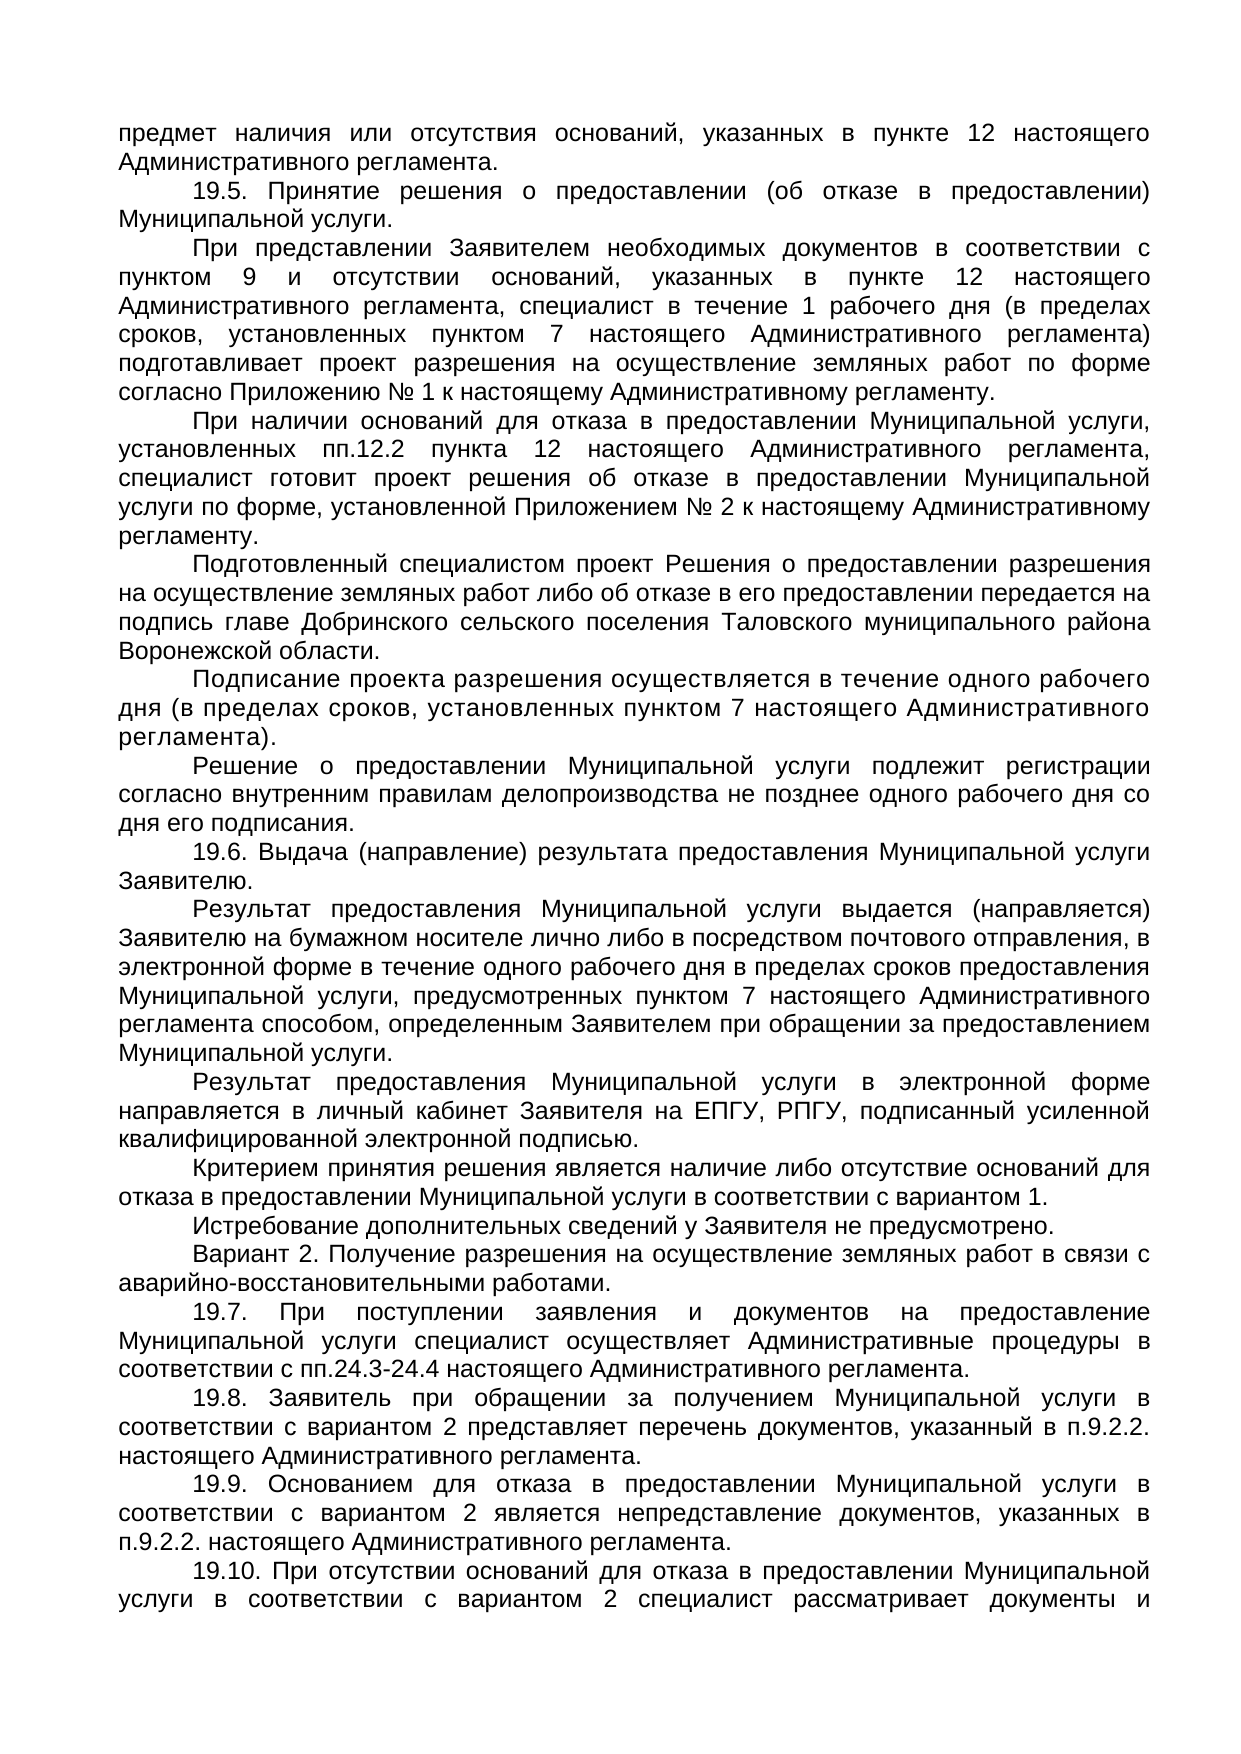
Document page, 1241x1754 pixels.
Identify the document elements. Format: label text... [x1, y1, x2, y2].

text 19.8. Заявитель при обращении за получением Муниципальной услуги в соответствии с вариантом 2 представляет перечень документов, указанный в п.9.2.2. настоящего Административного регламента. [118, 1383, 1152, 1469]
text Истребование дополнительных сведений у Заявителя не предусмотрено. [118, 1211, 1152, 1239]
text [118, 1556, 1152, 1613]
text Подписание проекта разрешения осуществляется в течение одного рабочего дня (в пределах сроков, установленных пунктом 7 настоящего Административного регламента). [118, 664, 1152, 751]
text Результат предоставления Муниципальной услуги в электронной форме направляется в личный кабинет Заявителя на ЕПГУ, РПГУ, подписанный усиленной квалифицированной электронной подписью. [118, 1067, 1152, 1153]
text При наличии оснований для отказа в предоставлении Муниципальной услуги, установленных пп.12.2 пункта 12 настоящего Административного регламента, специалист готовит проект решения об отказе в предоставлении Муниципальной услуги по форме, установленной Приложением № 2 к настоящему Административному регламенту. [118, 406, 1152, 549]
text 19.6. Выдача (направление) результата предоставления Муниципальной услуги Заявителю. [118, 837, 1152, 894]
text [118, 118, 1152, 176]
text Критерием принятия решения является наличие либо отсутствие оснований для отказа в предоставлении Муниципальной услуги в соответствии с вариантом 1. [118, 1153, 1152, 1211]
text Вариант 2. Получение разрешения на осуществление земляных работ в связи с аварийно-восстановительными работами. [118, 1239, 1152, 1297]
text 19.5. Принятие решения о предоставлении (об отказе в предоставлении) Муниципальной услуги. [118, 176, 1152, 233]
text 19.9. Основанием для отказа в предоставлении Муниципальной услуги в соответствии с вариантом 2 является непредставление документов, указанных в п.9.2.2. настоящего Административного регламента. [118, 1469, 1152, 1556]
text Подготовленный специалистом проект Решения о предоставлении разрешения на осуществление земляных работ либо об отказе в его предоставлении передается на подпись главе Добринского сельского поселения Таловского муниципального района Воронежской области. [118, 549, 1152, 664]
text Решение о предоставлении Муниципальной услуги подлежит регистрации согласно внутренним правилам делопроизводства не позднее одного рабочего дня со дня его подписания. [118, 751, 1152, 837]
text Результат предоставления Муниципальной услуги выдается (направляется) Заявителю на бумажном носителе лично либо в посредством почтового отправления, в электронной форме в течение одного рабочего дня в пределах сроков предоставления Муниципальной услуги, предусмотренных пунктом 7 настоящего Административного регламента способом, определенным Заявителем при обращении за предоставлением Муниципальной услуги. [118, 894, 1152, 1067]
text 19.7. При поступлении заявления и документов на предоставление Муниципальной услуги специалист осуществляет Административные процедуры в соответствии с пп.24.3-24.4 настоящего Административного регламента. [118, 1297, 1152, 1383]
text При представлении Заявителем необходимых документов в соответствии с пунктом 9 и отсутствии оснований, указанных в пункте 12 настоящего Административного регламента, специалист в течение 1 рабочего дня (в пределах сроков, установленных пунктом 7 настоящего Административного регламента) подготавливает проект разрешения на осуществление земляных работ по форме согласно Приложению № 1 к настоящему Административному регламенту. [118, 233, 1152, 406]
